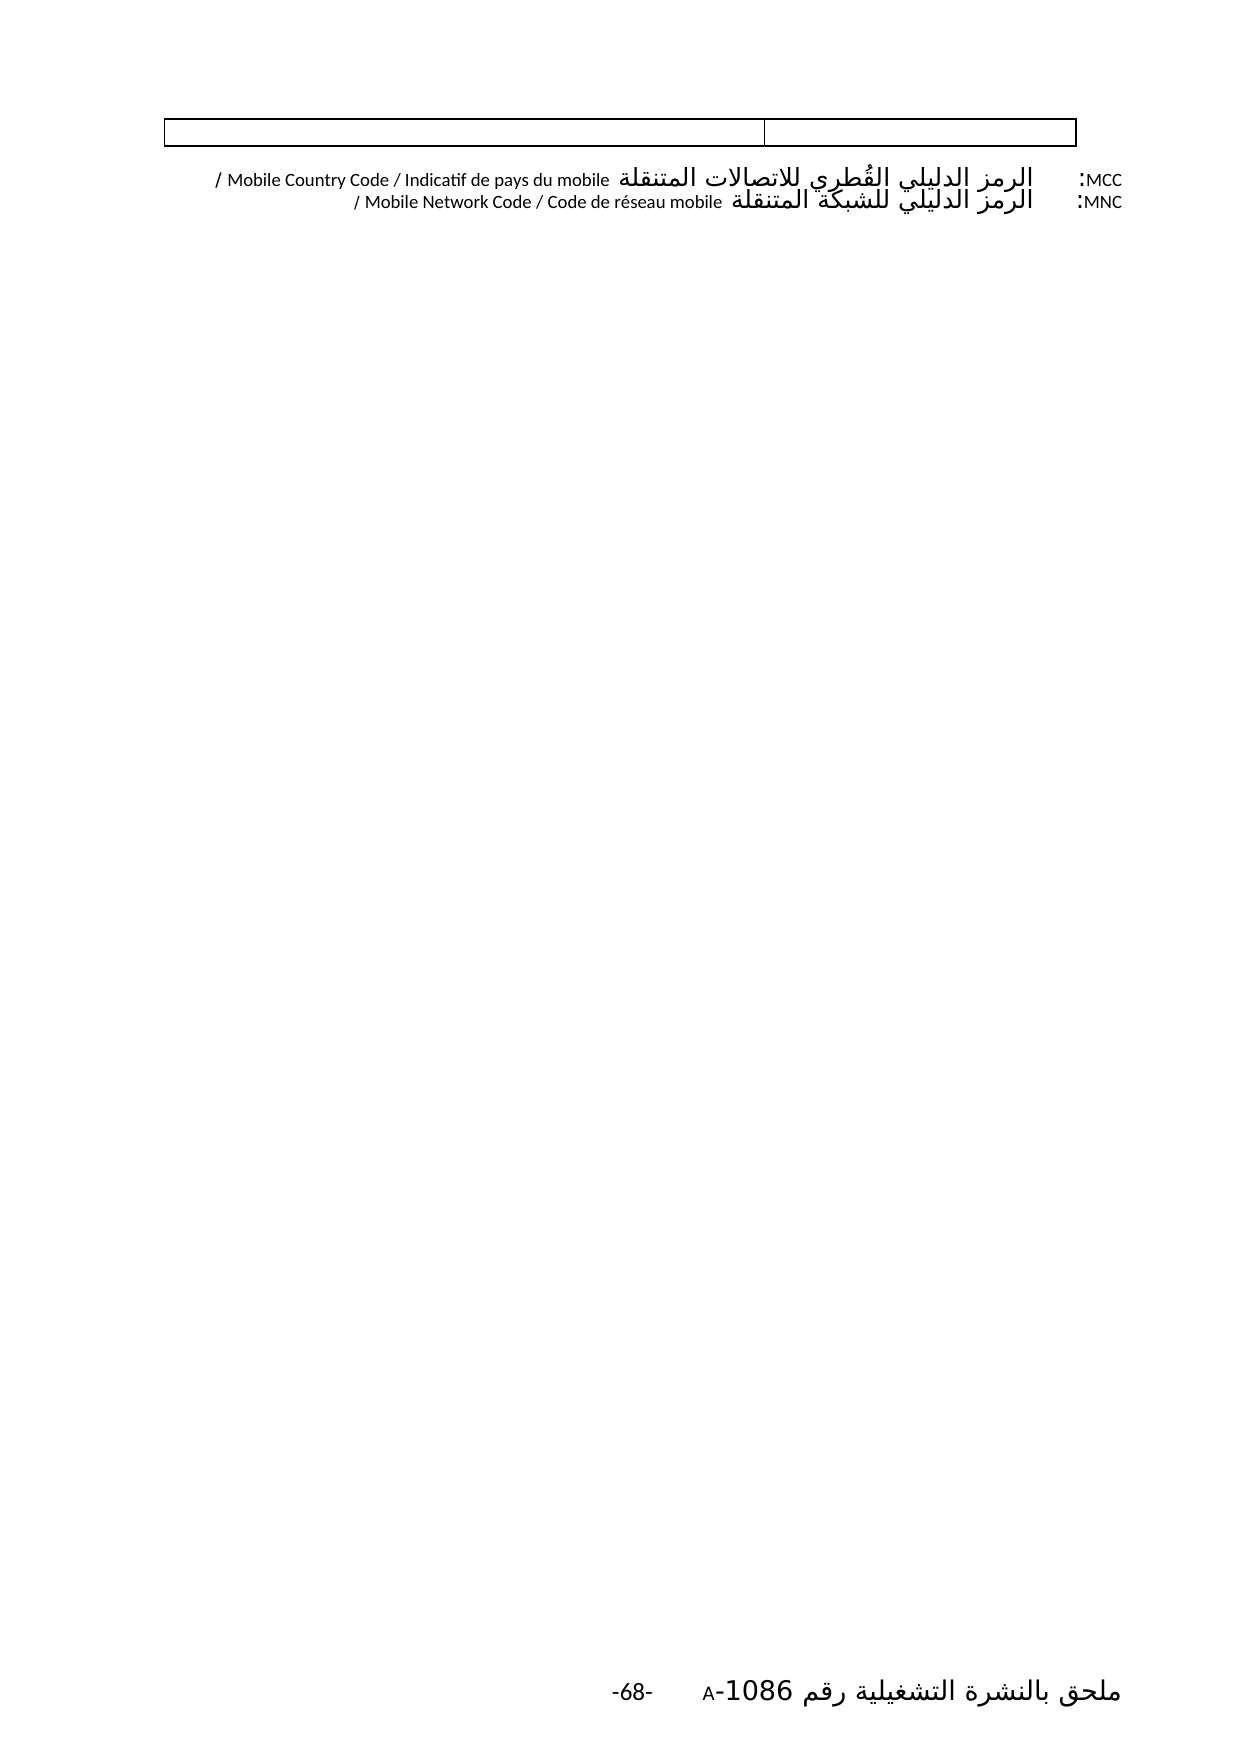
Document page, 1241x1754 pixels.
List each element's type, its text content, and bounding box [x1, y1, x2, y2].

text MCC: الرمز الدليلي القُطري للاتصالات المتنقلة Mobile Country Code / Indicatif de pays du mobile / MNC: الرمز الدليلي للشبكة المتنقلة Mobile Network Code / Code de réseau mobile / تُعاد إلى مكتب تقييس الاتصالات التابع للاتحاد الدولي للاتصالات على رقم الفاكس التالي +41 22 730 5853 أو بالبريد الإلكتروني على العنوان التالي: tsbtson@itu.int [118, 167, 1122, 214]
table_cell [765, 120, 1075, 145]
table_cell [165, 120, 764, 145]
